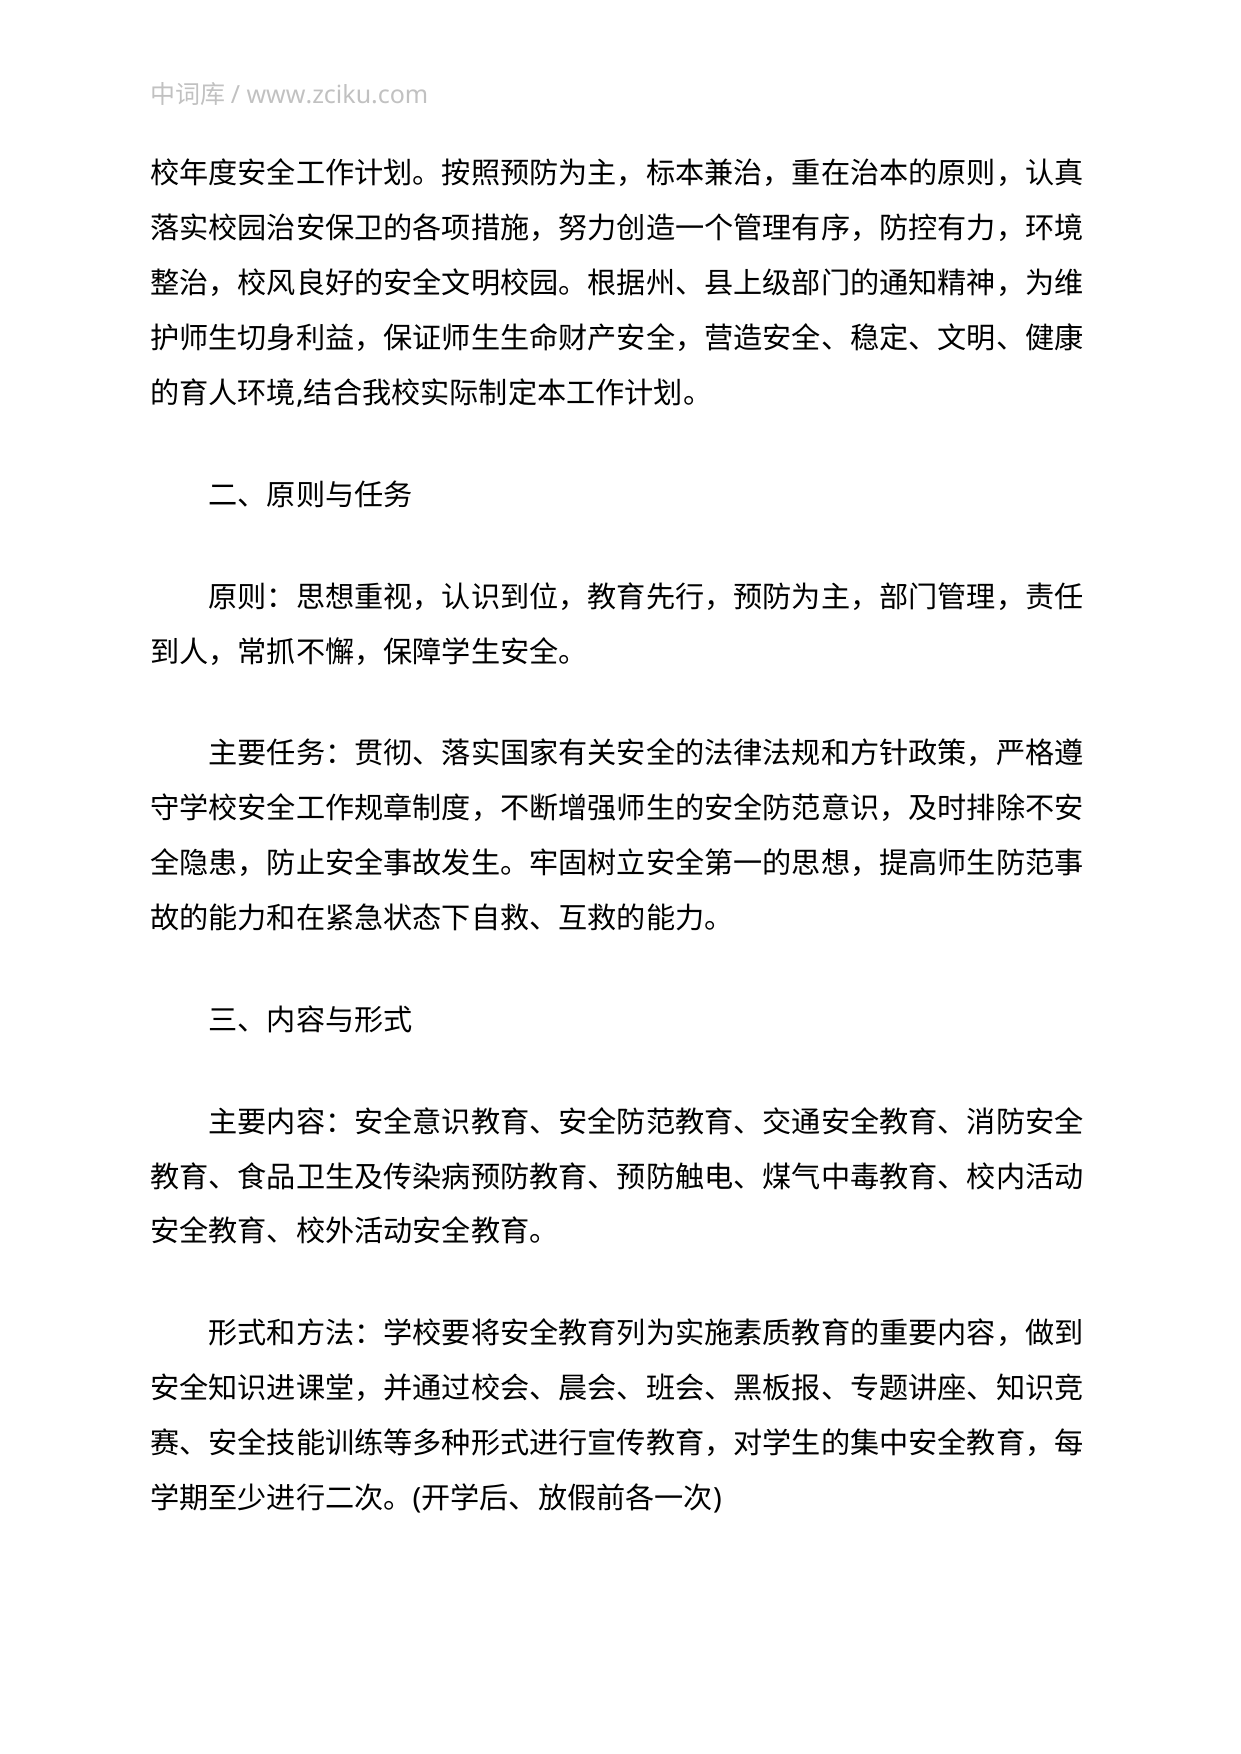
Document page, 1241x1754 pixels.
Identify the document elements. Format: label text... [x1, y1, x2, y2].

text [150, 150, 1090, 412]
text 主要任务：贯彻、落实国家有关安全的法律法规和方针政策，严格遵守学校安全工作规章制度，不断增强师生的安全防范意识，及时排除不安全隐患，防止安全事故发生。牢固树立安全第一的思想，提高师生防范事故的能力和在紧急状态下自救、互救的能力。 [150, 730, 1090, 937]
text 二、原则与任务 [150, 472, 1090, 514]
text 形式和方法：学校要将安全教育列为实施素质教育的重要内容，做到安全知识进课堂，并通过校会、晨会、班会、黑板报、专题讲座、知识竞赛、安全技能训练等多种形式进行宣传教育，对学生的集中安全教育，每学期至少进行二次。(开学后、放假前各一次) [150, 1310, 1090, 1517]
text 主要内容：安全意识教育、安全防范教育、交通安全教育、消防安全教育、食品卫生及传染病预防教育、预防触电、煤气中毒教育、校内活动安全教育、校外活动安全教育。 [150, 1098, 1090, 1250]
text 原则：思想重视，认识到位，教育先行，预防为主，部门管理，责任到人，常抓不懈，保障学生安全。 [150, 573, 1090, 671]
text 三、内容与形式 [150, 996, 1090, 1039]
